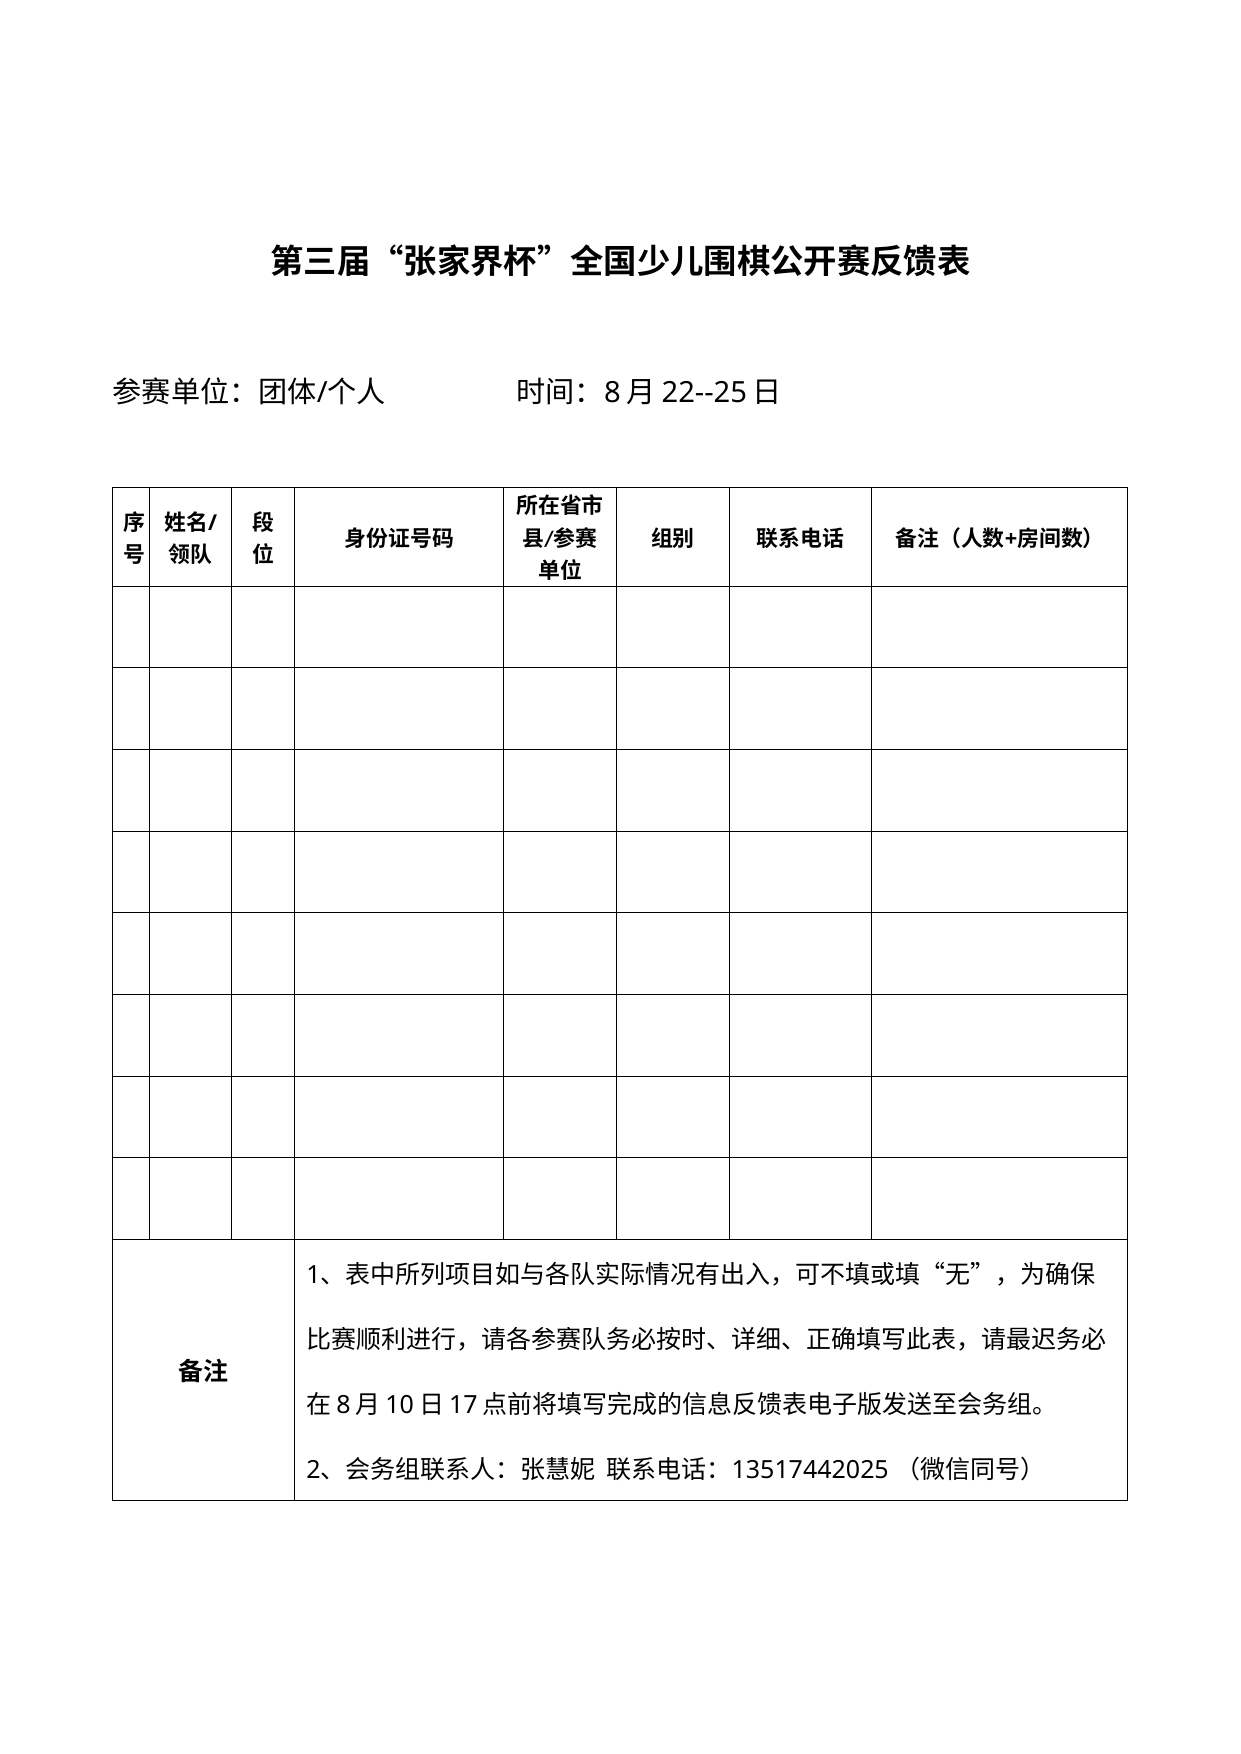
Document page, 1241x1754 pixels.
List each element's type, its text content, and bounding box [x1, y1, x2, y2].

table_cell [295, 913, 503, 994]
table_header 身份证号码 [295, 488, 503, 586]
table_cell [232, 587, 294, 667]
table_cell [730, 1158, 871, 1239]
table_cell [730, 587, 871, 667]
table_cell [113, 668, 149, 749]
table_cell [617, 1158, 729, 1239]
table_cell [617, 1077, 729, 1157]
table_cell [617, 668, 729, 749]
table_cell [150, 1077, 231, 1157]
table_cell [232, 750, 294, 831]
table_cell [232, 832, 294, 912]
table_cell [232, 913, 294, 994]
table_cell [504, 668, 616, 749]
table_cell [150, 913, 231, 994]
table_cell [232, 1077, 294, 1157]
table_header 组别 [617, 488, 729, 586]
table_cell [113, 832, 149, 912]
table_cell [232, 995, 294, 1076]
table_cell [872, 995, 1127, 1076]
table_cell [730, 668, 871, 749]
table_cell [730, 832, 871, 912]
table_cell [504, 913, 616, 994]
table_cell [113, 750, 149, 831]
table_header 所在省市县/参赛单位 [504, 488, 616, 586]
table_cell [295, 1077, 503, 1157]
table_cell [150, 995, 231, 1076]
table_cell [295, 832, 503, 912]
table_cell [504, 1158, 616, 1239]
table_cell 备注 [113, 1240, 294, 1500]
table_cell [872, 668, 1127, 749]
table_cell [113, 995, 149, 1076]
table_cell [872, 587, 1127, 667]
table_cell [150, 1158, 231, 1239]
table_cell [872, 750, 1127, 831]
table_cell [617, 913, 729, 994]
table_cell [617, 750, 729, 831]
table_cell [113, 1158, 149, 1239]
table_cell [150, 587, 231, 667]
text 第三届“张家界杯”全国少儿围棋公开赛反馈表 [112, 227, 1128, 292]
table_cell [295, 995, 503, 1076]
table_cell [617, 832, 729, 912]
table_header 序号 [113, 488, 149, 586]
table_cell [295, 587, 503, 667]
table_cell [730, 913, 871, 994]
table_cell [232, 1158, 294, 1239]
table_cell 1、表中所列项目如与各队实际情况有出入，可不填或填“无”，为确保比赛顺利进行，请各参赛队务必按时、详细、正确填写此表，请最迟务必在8月10日17点前将填写完成的信息反馈表电子版发送至会务组。 2、会务组联系人：张慧妮 联系电话：13517442025 （微信同号） [295, 1240, 1127, 1500]
table_cell [504, 995, 616, 1076]
table_cell [504, 587, 616, 667]
table_cell [504, 1077, 616, 1157]
table_cell [730, 1077, 871, 1157]
table_cell [730, 750, 871, 831]
table_cell [113, 587, 149, 667]
table_cell [150, 668, 231, 749]
table_cell [504, 750, 616, 831]
table_header 备注（人数+房间数） [872, 488, 1127, 586]
table_cell [504, 832, 616, 912]
table_cell [113, 913, 149, 994]
table_cell [113, 1077, 149, 1157]
table_cell [150, 750, 231, 831]
table_cell [617, 587, 729, 667]
table_cell [872, 1077, 1127, 1157]
table_header 段位 [232, 488, 294, 586]
table_header 联系电话 [730, 488, 871, 586]
table_cell [872, 1158, 1127, 1239]
table_cell [295, 1158, 503, 1239]
table_cell [730, 995, 871, 1076]
table_cell [872, 913, 1127, 994]
table_cell [295, 750, 503, 831]
table_header 姓名/领队 [150, 488, 231, 586]
text 参赛单位：团体/个人 时间：8月22--25日 [112, 357, 1128, 422]
table_cell [872, 832, 1127, 912]
table_cell [232, 668, 294, 749]
table_cell [295, 668, 503, 749]
table_cell [617, 995, 729, 1076]
table_cell [150, 832, 231, 912]
